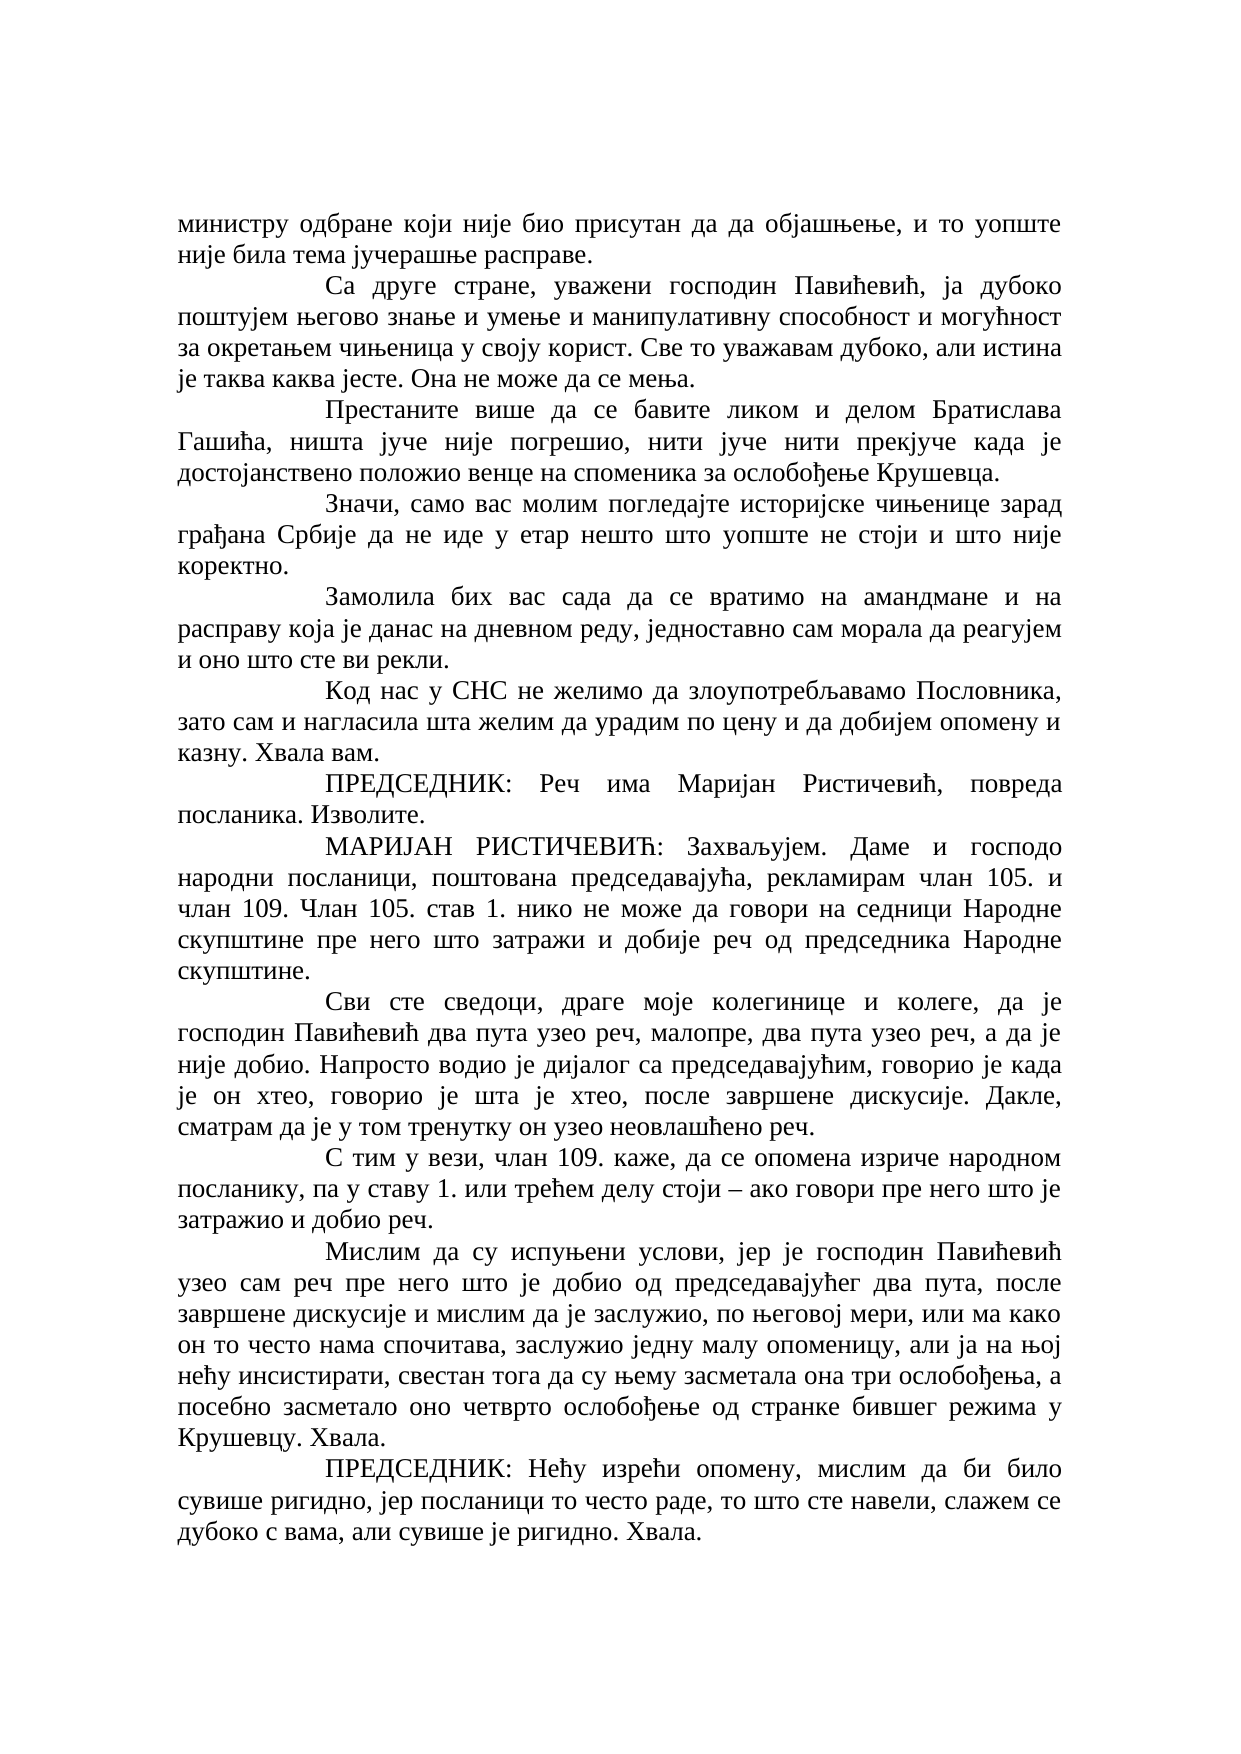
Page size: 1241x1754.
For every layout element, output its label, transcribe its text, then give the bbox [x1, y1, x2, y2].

text Значи, само вас молим погледајте историјске чињенице зарад грађана Србије да не иде у етар нешто што уопште не стоји и што није коректно. [177, 487, 1063, 581]
text Код нас у СНС не желимо да злоупотребљавамо Пословника, зато сам и нагласила шта желим да урадим по цену и да добијем опомену и казну. Хвала вам. [177, 674, 1063, 767]
text Мислим да су испуњени услови, јер је господин Павићевић узео сам реч пре него што је добио од председавајућег два пута, после завршене дискусије и мислим да је заслужио, по његовој мери, или ма како он то често нама спочитава, заслужио једну малу опоменицу, али ја на њој нећу инсистирати, свестан тога да су њему засметала она три ослобођења, а посебно засметало оно четврто ослобођење од странке бившег режима у Крушевцу. Хвала. [177, 1234, 1063, 1453]
text ПРЕДСЕДНИК: Реч има Маријан Ристичевић, повреда посланика. Изволите. [177, 767, 1063, 830]
text Престаните више да се бавите ликом и делом Братислава Гашића, ништа јуче није погрешио, нити јуче нити прекјуче када је достојанствено положио венце на споменика за ослобођење Крушевца. [177, 394, 1063, 487]
text Сви сте сведоци, драге моје колегинице и колеге, да је господин Павићевић два пута узео реч, малопре, два пута узео реч, а да је није добио. Напросто водио је дијалог са председавајућим, говорио је када је он хтео, говорио је шта је хтео, после завршене дискусије. Дакле, сматрам да је у том тренутку он узео неовлашћено реч. [177, 985, 1063, 1141]
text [177, 207, 1063, 269]
text МАРИЈАН РИСТИЧЕВИЋ: Захваљујем. Даме и господо народни посланици, поштована председавајућа, рекламирам члан 105. и члан 109. Члан 105. став 1. нико не може да говори на седници Народне скупштине пре него што затражи и добије реч од председника Народне скупштине. [177, 830, 1063, 985]
text Замолила бих вас сада да се вратимо на амандмане и на расправу која је данас на дневном реду, једноставно сам морала да реагујем и оно што сте ви рекли. [177, 581, 1063, 674]
text Са друге стране, уважени господин Павићевић, ја дубоко поштујем његово знање и умење и манипулативну способност и могућност за окретањем чињеница у своју корист. Све то уважавам дубоко, али истина је таква каква јесте. Она не може да се мења. [177, 269, 1063, 394]
text С тим у вези, члан 109. каже, да се опомена изриче народном посланику, па у ставу 1. или трећем делу стоји – ако говори пре него што је затражио и добио реч. [177, 1141, 1063, 1234]
text ПРЕДСЕДНИК: Нећу изрећи опомену, мислим да би било сувише ригидно, јер посланици то често раде, то што сте навели, слажем се дубоко с вама, али сувише је ригидно. Хвала. [177, 1453, 1063, 1546]
